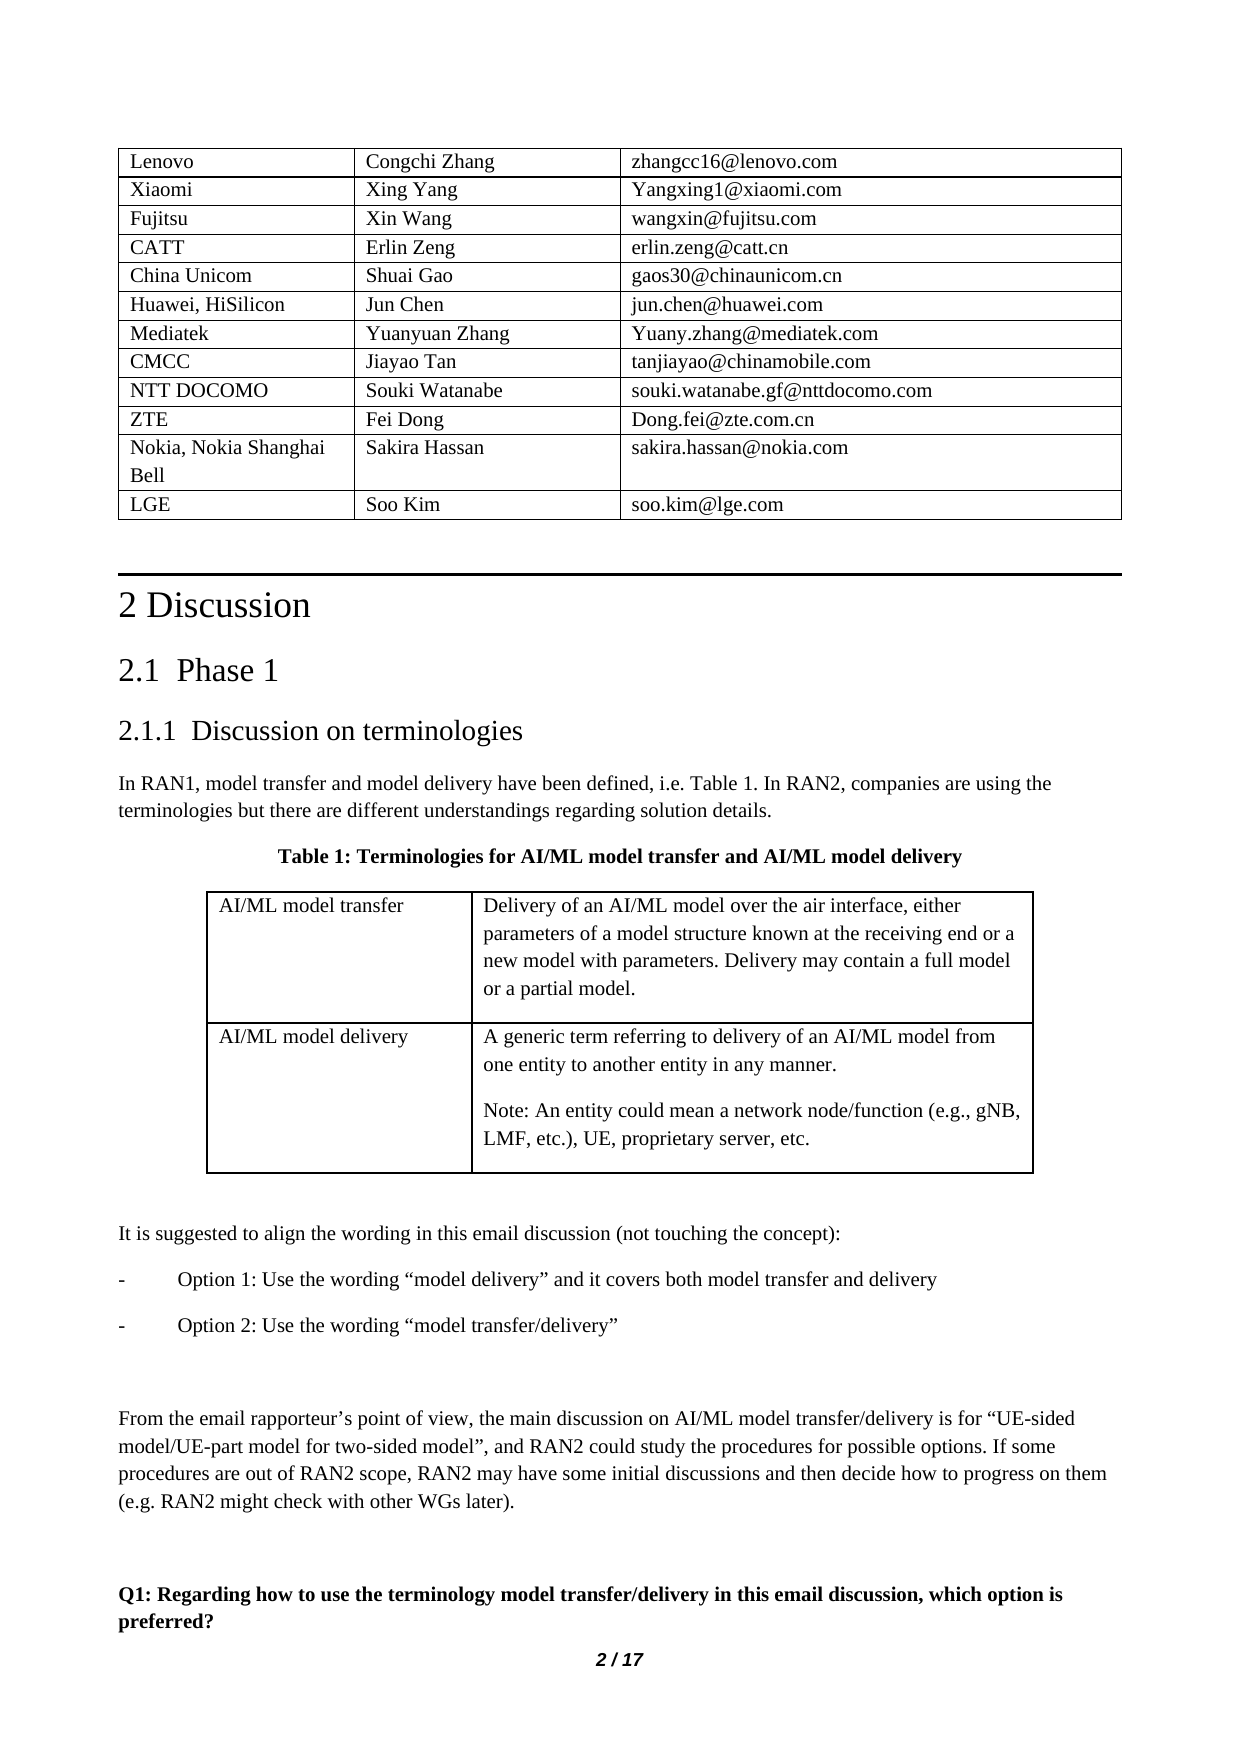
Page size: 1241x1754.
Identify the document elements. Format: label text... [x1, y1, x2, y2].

table_cell soo.kim@lge.com [621, 491, 1121, 519]
table_cell jun.chen@huawei.com [621, 292, 1121, 319]
text It is suggested to align the wording in this email discussion (not touching the concept): [118, 1221, 1122, 1244]
table_cell souki.watanabe.gf@nttdocomo.com [621, 378, 1121, 406]
table_cell Fei Dong [355, 407, 620, 434]
table_cell Xiaomi [119, 178, 354, 205]
table_cell Fujitsu [119, 206, 354, 234]
table_cell Yuanyuan Zhang [355, 321, 620, 348]
table_cell Soo Kim [355, 491, 620, 519]
table_cell CATT [119, 235, 354, 262]
table_cell AI/ML model delivery [208, 1024, 471, 1172]
table_cell Yangxing1@xiaomi.com [621, 178, 1121, 205]
table_cell Lenovo [119, 149, 354, 176]
subtitle 2 Discussion [118, 576, 1122, 625]
table_cell Shuai Gao [355, 263, 620, 291]
table_cell Sakira Hassan [355, 435, 620, 490]
table_header Delivery of an AI/ML model over the air interface, either parameters of a model structure known at the receiving end or a new model with parameters. Delivery may contain a full model or a partial model. [473, 893, 1032, 1022]
text In RAN1, model transfer and model delivery have been defined, i.e. Table 1. In RAN2, companies are using the terminologies but there are different understandings regarding solution details. [118, 771, 1122, 822]
table_cell Dong.fei@zte.com.cn [621, 407, 1121, 434]
table_cell wangxin@fujitsu.com [621, 206, 1121, 234]
table_cell Mediatek [119, 321, 354, 348]
table_cell Yuany.zhang@mediatek.com [621, 321, 1121, 348]
table_cell Jiayao Tan [355, 349, 620, 377]
table_cell Xin Wang [355, 206, 620, 234]
table_cell Jun Chen [355, 292, 620, 319]
subtitle 2.1 Phase 1 [118, 650, 1122, 689]
subtitle 2.1.1 Discussion on terminologies [118, 713, 1122, 747]
text From the email rapporteur’s point of view, the main discussion on AI/ML model transfer/delivery is for “UE-sided model/UE-part model for two-sided model”, and RAN2 could study the procedures for possible options. If some procedures are out of RAN2 scope, RAN2 may have some initial discussions and then decide how to progress on them (e.g. RAN2 might check with other WGs later). [118, 1406, 1122, 1513]
table_cell China Unicom [119, 263, 354, 291]
text - Option 1: Use the wording “model delivery” and it covers both model transfer and delivery [118, 1267, 1122, 1291]
table_cell A generic term referring to delivery of an AI/ML model from one entity to another entity in any manner. Note: An entity could mean a network node/function (e.g., gNB, LMF, etc.), UE, proprietary server, etc. [473, 1024, 1032, 1172]
table_header AI/ML model transfer [208, 893, 471, 1022]
table_cell NTT DOCOMO [119, 378, 354, 406]
table_cell Erlin Zeng [355, 235, 620, 262]
table_cell CMCC [119, 349, 354, 377]
text Q1: Regarding how to use the terminology model transfer/delivery in this email discussion, which option is preferred? [118, 1581, 1122, 1633]
table_cell erlin.zeng@catt.cn [621, 235, 1121, 262]
table_cell zhangcc16@lenovo.com [621, 149, 1121, 176]
table_cell Xing Yang [355, 178, 620, 205]
table_cell Nokia, Nokia Shanghai Bell [119, 435, 354, 490]
table_cell tanjiayao@chinamobile.com [621, 349, 1121, 377]
table_cell ZTE [119, 407, 354, 434]
table_cell sakira.hassan@nokia.com [621, 435, 1121, 490]
text - Option 2: Use the wording “model transfer/delivery” [118, 1313, 1122, 1337]
table_cell LGE [119, 491, 354, 519]
table_cell Congchi Zhang [355, 149, 620, 176]
table_cell Huawei, HiSilicon [119, 292, 354, 319]
table_cell gaos30@chinaunicom.cn [621, 263, 1121, 291]
text Table 1: Terminologies for AI/ML model transfer and AI/ML model delivery [118, 844, 1122, 868]
table_cell Souki Watanabe [355, 378, 620, 406]
